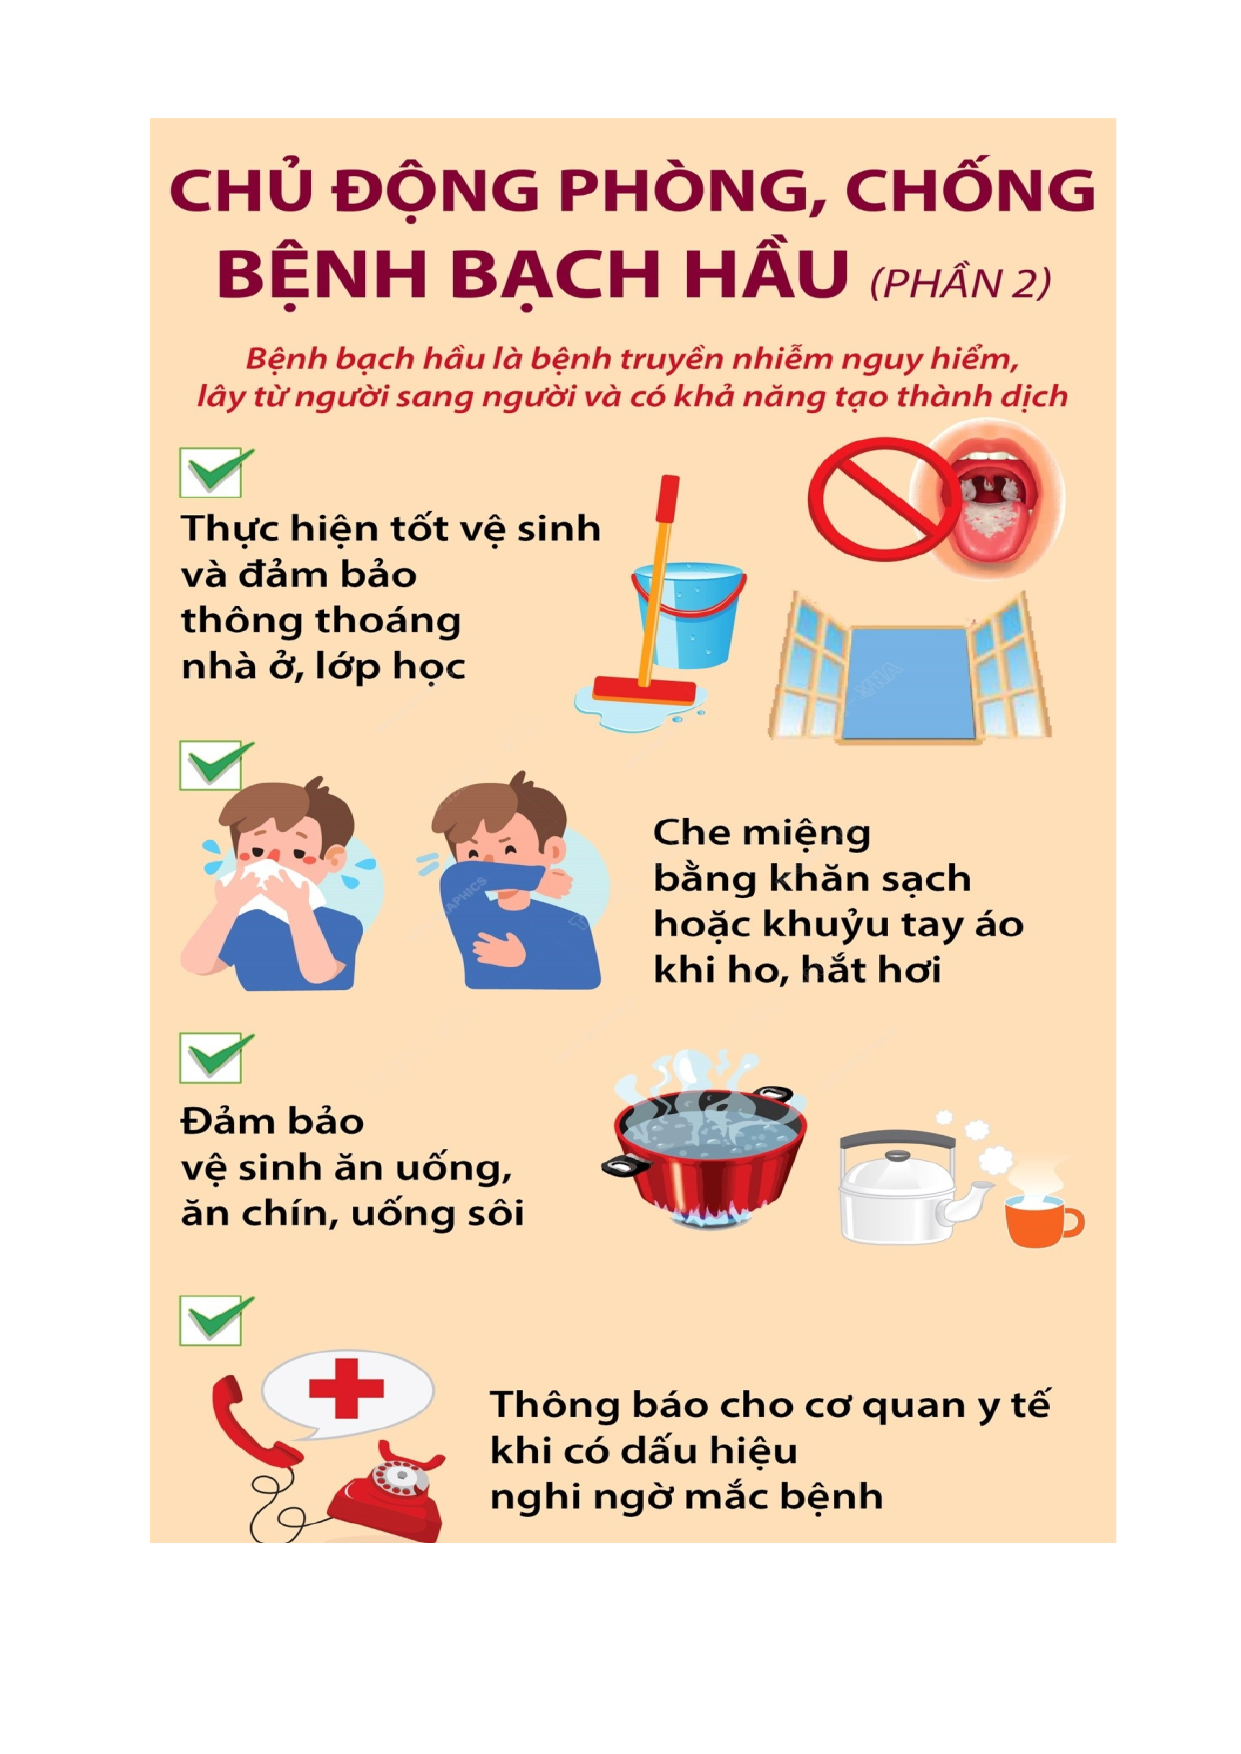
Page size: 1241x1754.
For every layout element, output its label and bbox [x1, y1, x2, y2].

picture [150, 118, 1117, 1543]
